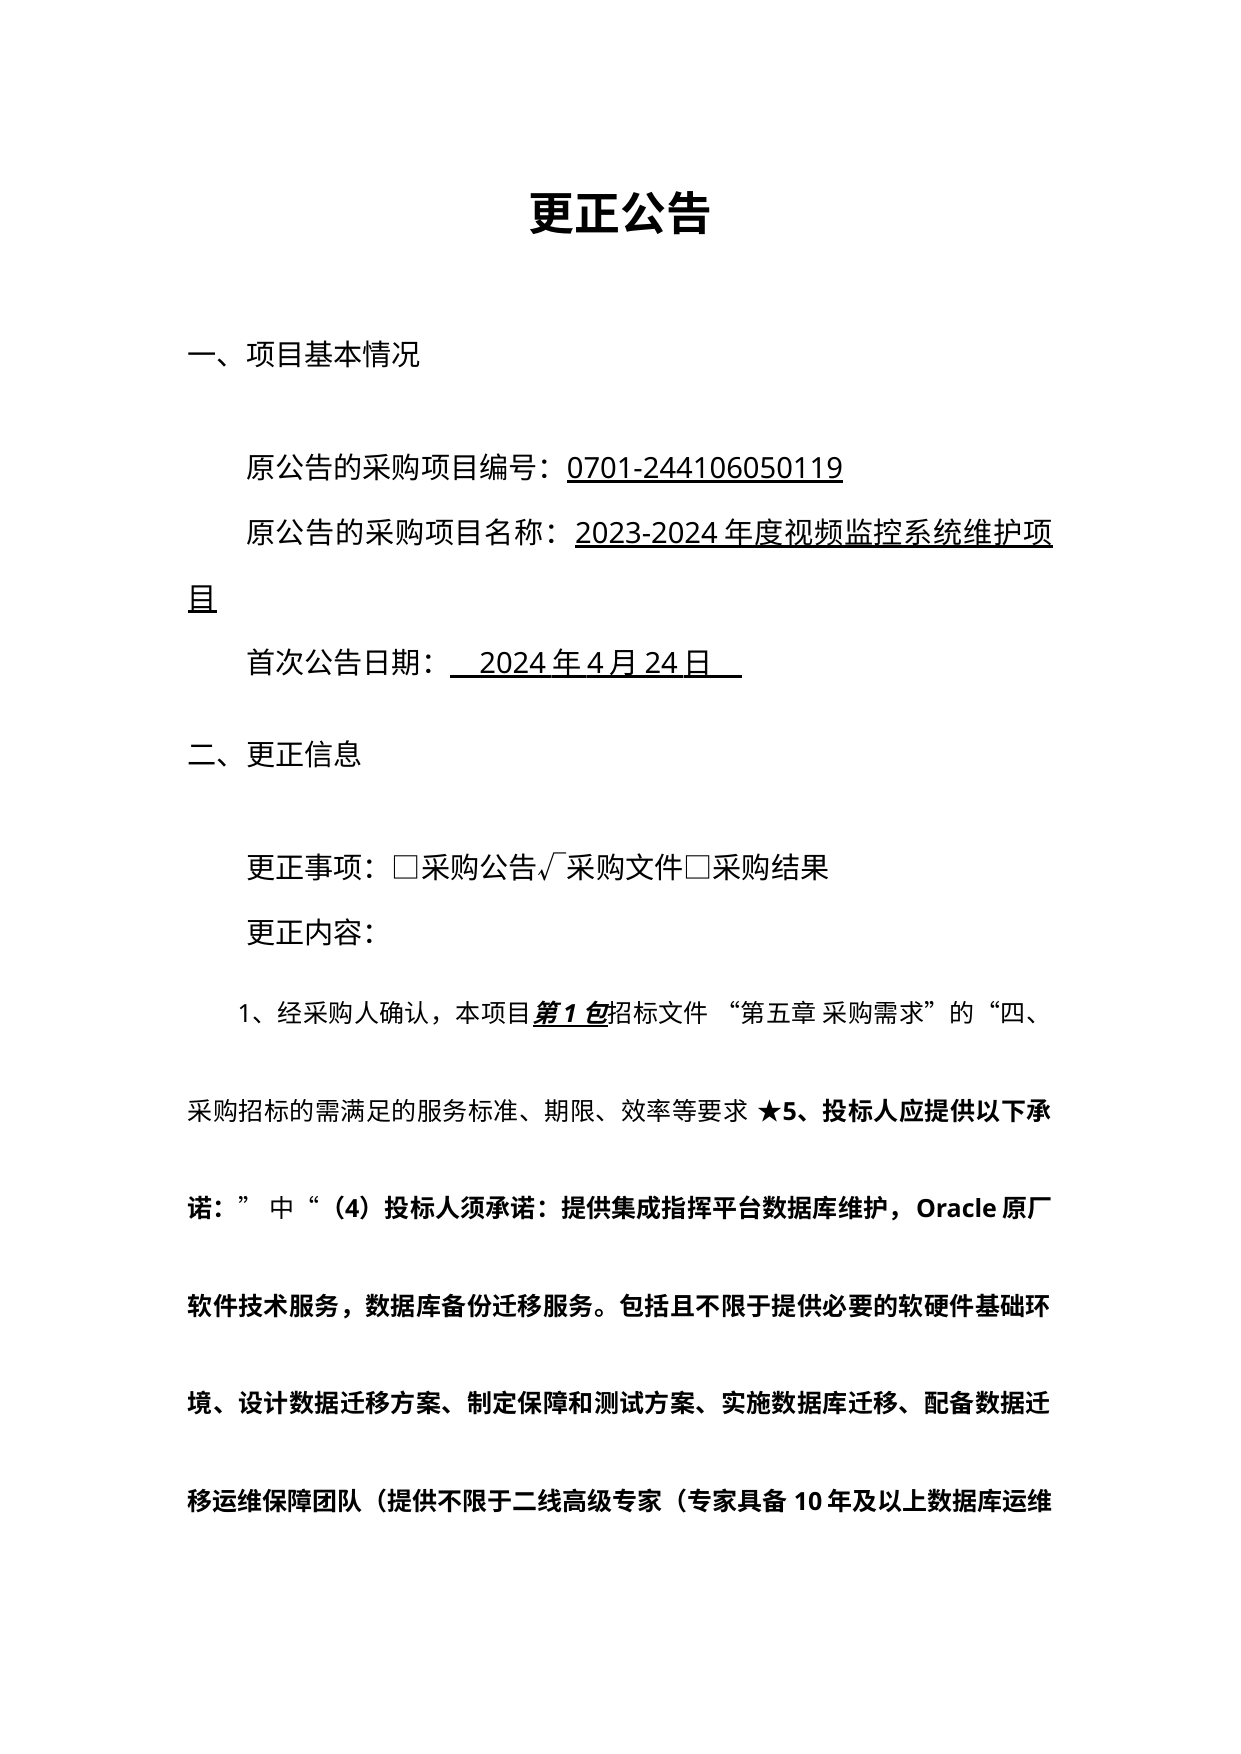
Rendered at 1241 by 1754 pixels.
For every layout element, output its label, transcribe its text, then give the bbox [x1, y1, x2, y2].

subtitle 更正公告 [187, 162, 1053, 259]
text 更正事项：□采购公告√采购文件□采购结果 [187, 833, 1053, 898]
subtitle 二、更正信息 [187, 720, 1053, 785]
text 更正内容： [187, 898, 1053, 963]
subtitle 一、项目基本情况 [187, 320, 1053, 385]
text 原公告的采购项目名称：2023-2024年度视频监控系统维护项目 [187, 498, 1053, 628]
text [187, 979, 1053, 1532]
text 首次公告日期： 2024年4月24日 [187, 628, 1053, 693]
text 原公告的采购项目编号：0701-244106050119 [187, 433, 1053, 498]
